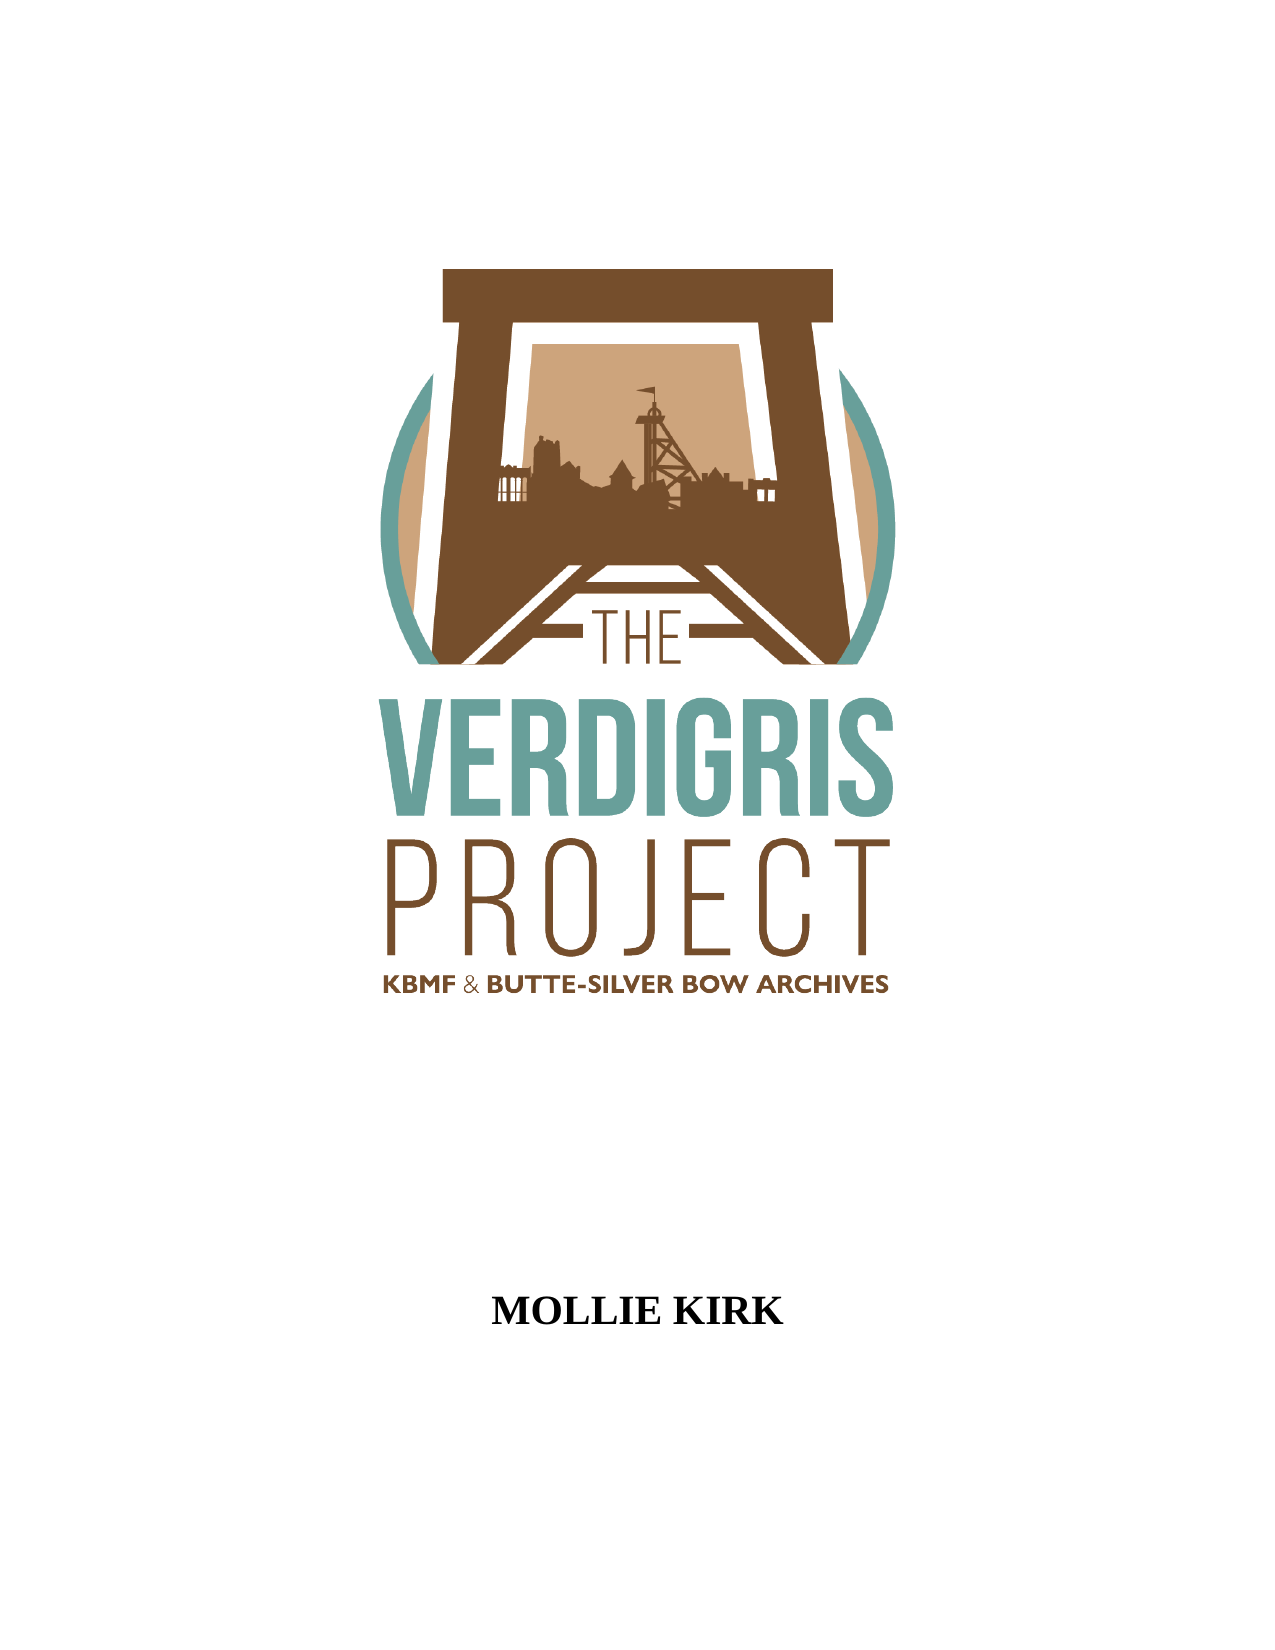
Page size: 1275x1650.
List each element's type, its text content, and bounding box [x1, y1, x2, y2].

text MOLLIE KIRK [150, 1285, 1125, 1333]
picture [288, 157, 987, 1084]
